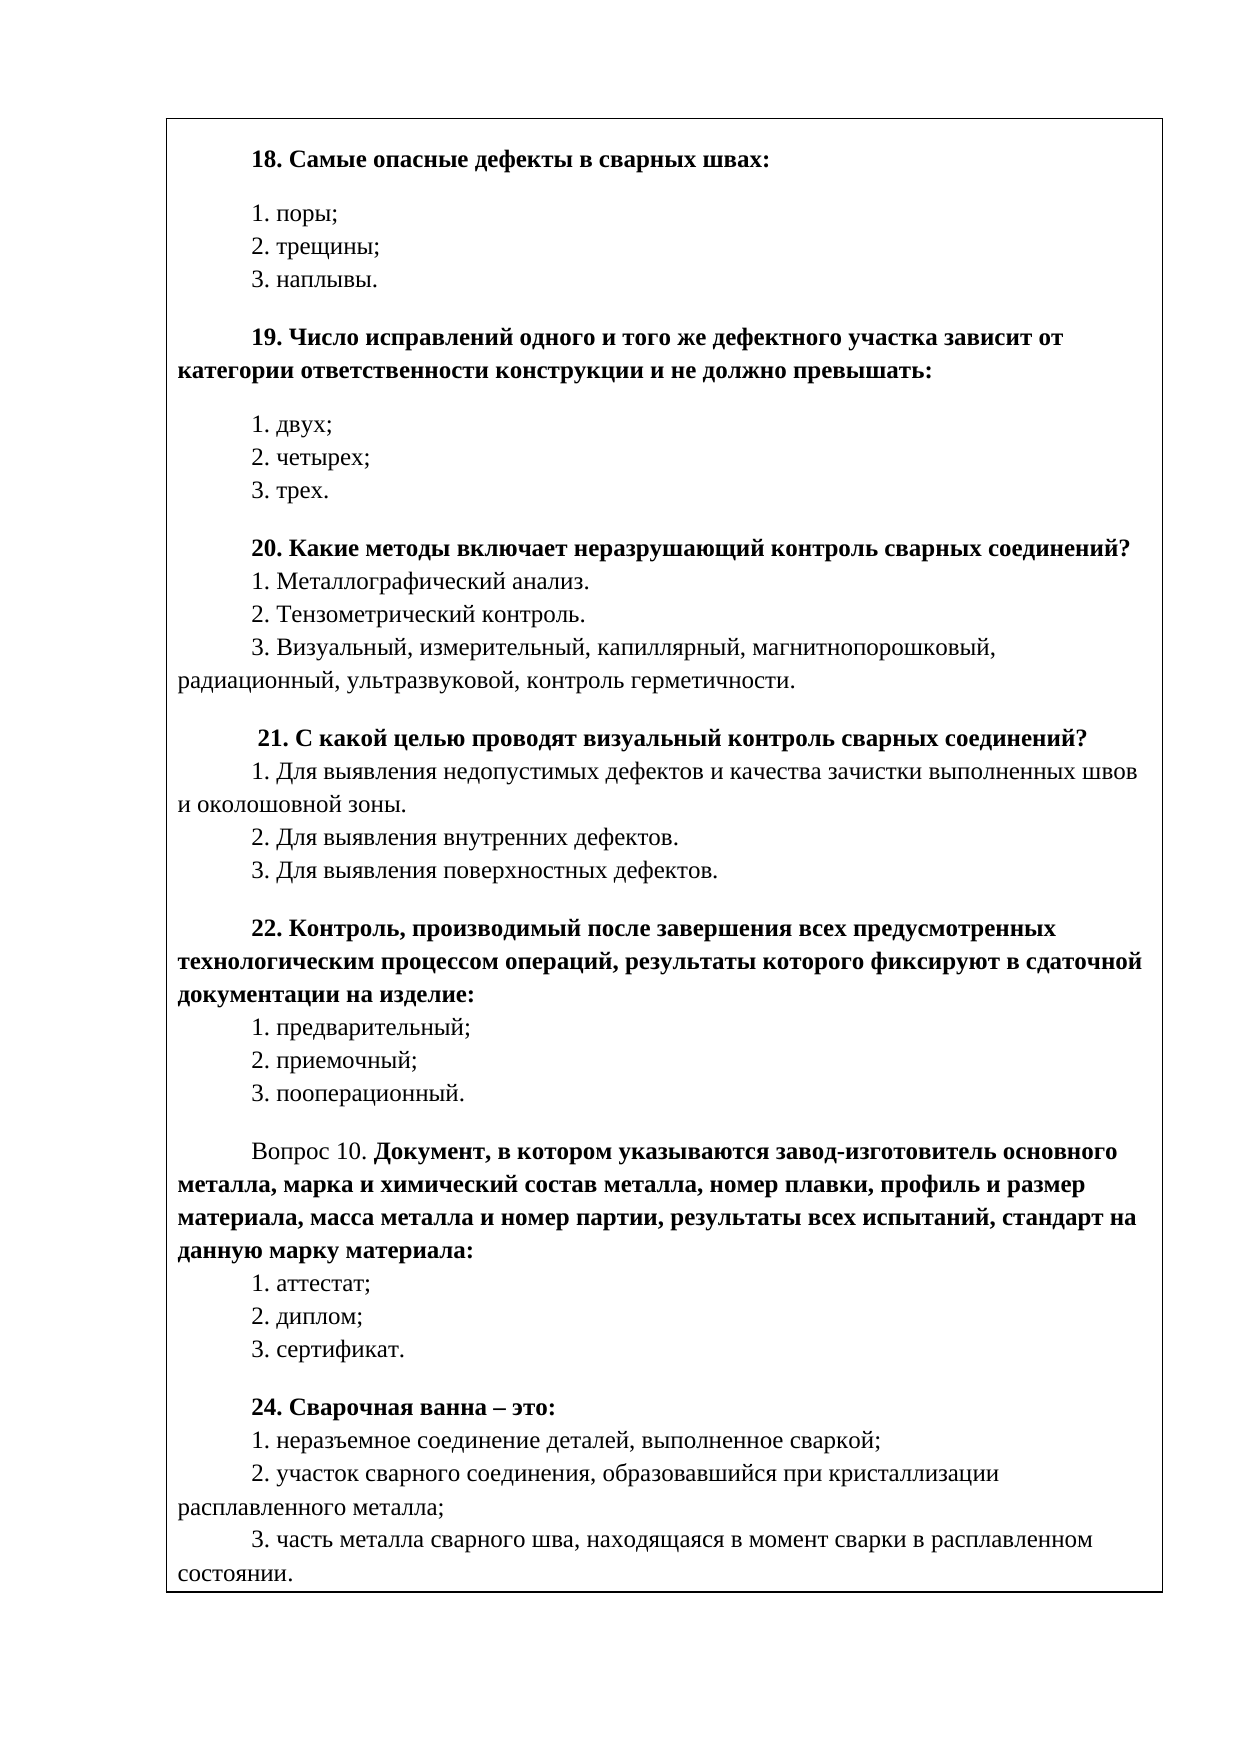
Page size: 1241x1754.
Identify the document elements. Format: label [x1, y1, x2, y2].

table_cell [167, 119, 1162, 1591]
